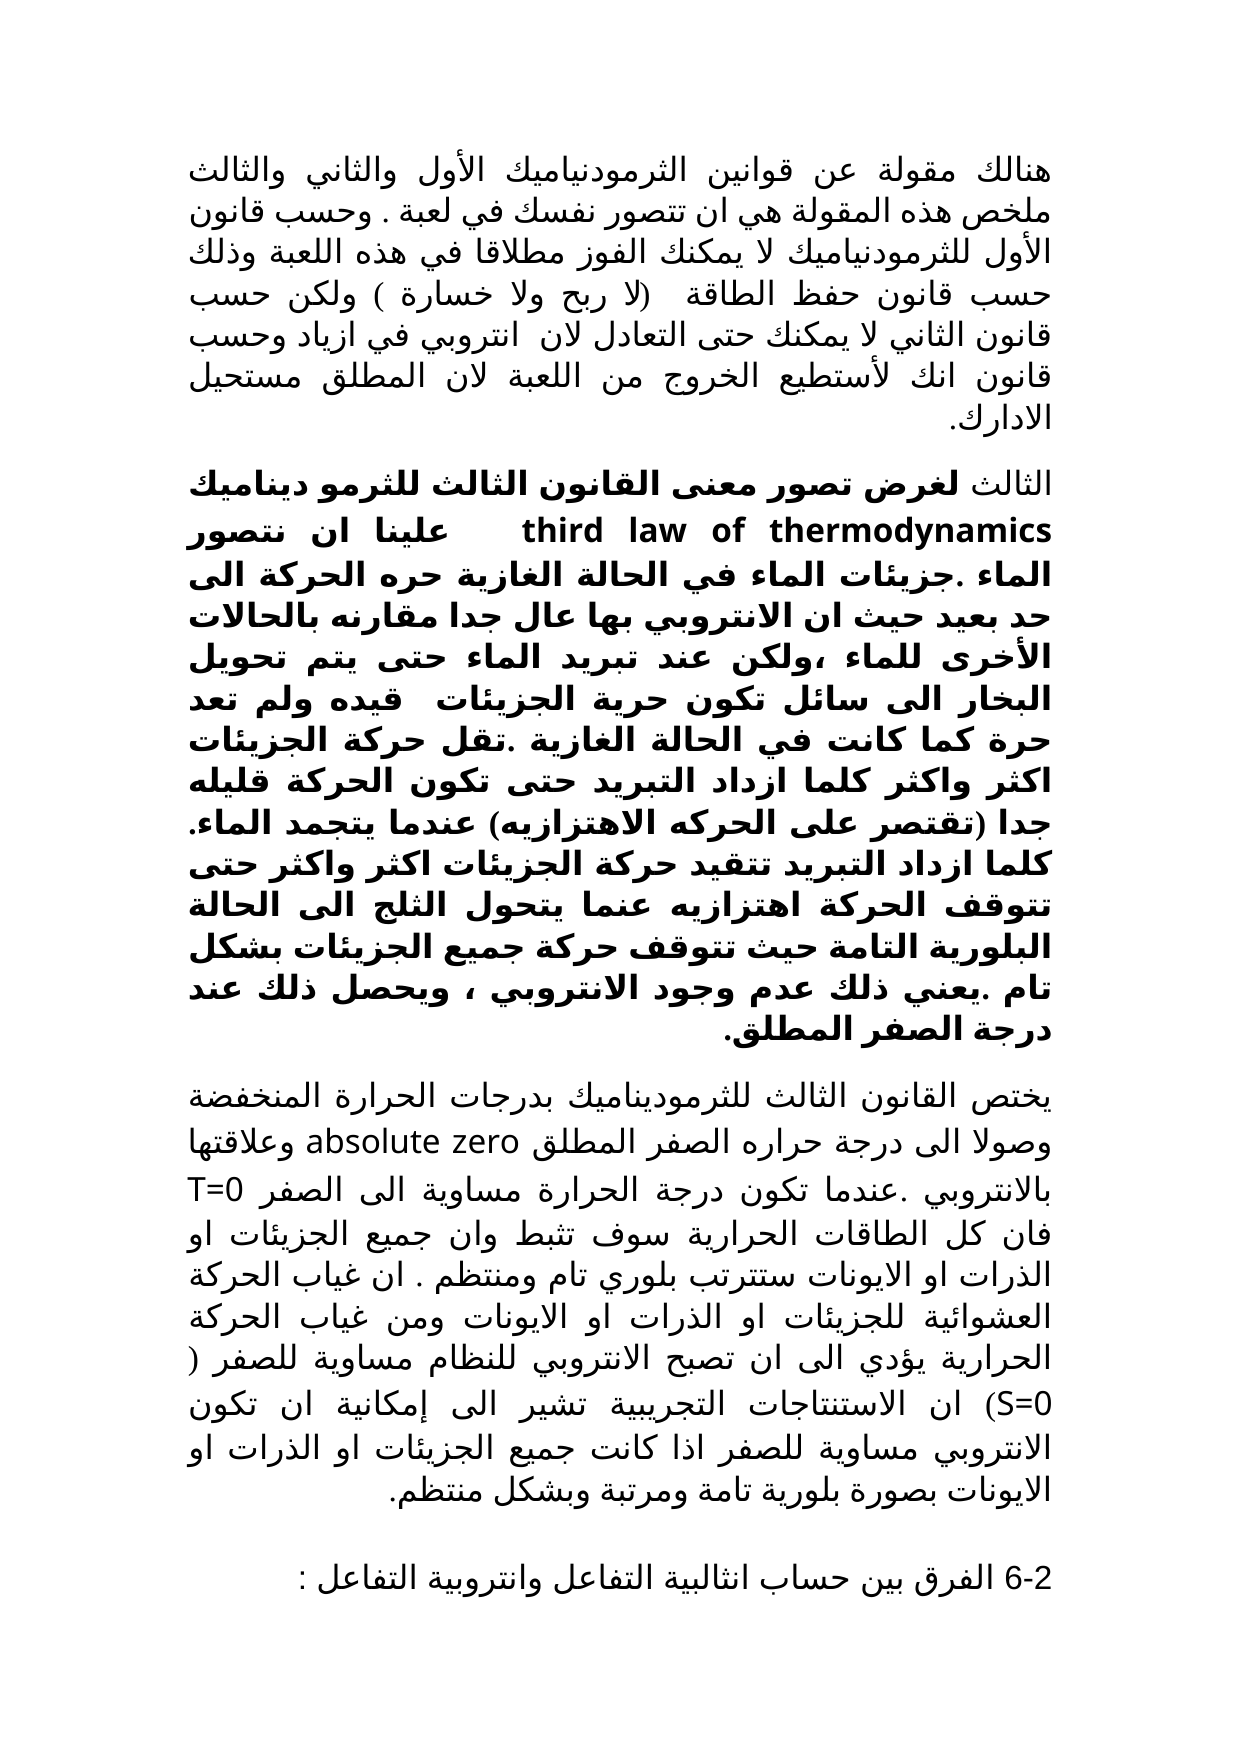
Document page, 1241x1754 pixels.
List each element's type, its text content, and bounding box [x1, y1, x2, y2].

subtitle الثالث لغرض تصور معنى القانون الثالث للثرمو ديناميك third law of thermodynamics علينا ان نتصور الماء .جزيئات الماء في الحالة الغازية حره الحركة الى حد بعيد حيث ان الانتروبي بها عال جدا مقارنه بالحالات الأخرى للماء ،ولكن عند تبريد الماء حتى يتم تحويل البخار الى سائل تكون حرية الجزيئات قيده ولم تعد حرة كما كانت في الحالة الغازية .تقل حركة الجزيئات اكثر واكثر كلما ازداد التبريد حتى تكون الحركة قليله جدا (تقتصر على الحركه الاهتزازيه) عندما يتجمد الماء. كلما ازداد التبريد تتقيد حركة الجزيئات اكثر واكثر حتى تتوقف الحركة اهتزازيه عنما يتحول الثلج الى الحالة البلورية التامة حيث تتوقف حركة جميع الجزيئات بشكل تام .يعني ذلك عدم وجود الانتروبي ، ويحصل ذلك عند درجة الصفر المطلق. [187, 464, 1053, 1048]
text 6-2 الفرق بين حساب انثالبية التفاعل وانتروبية التفاعل : [187, 1558, 1053, 1597]
subtitle يختص القانون الثالث للثرموديناميك بدرجات الحرارة المنخفضة وصولا الى درجة حراره الصفر المطلق absolute zero وعلاقتها بالانتروبي .عندما تكون درجة الحرارة مساوية الى الصفر T=0 فان كل الطاقات الحرارية سوف تثبط وان جميع الجزيئات او الذرات او الايونات ستترتب بلوري تام ومنتظم . ان غياب الحركة العشوائية للجزيئات او الذرات او الايونات ومن غياب الحركة الحرارية يؤدي الى ان تصبح الانتروبي للنظام مساوية للصفر ( S=0) ان الاستنتاجات التجريبية تشير الى إمكانية ان تكون الانتروبي مساوية للصفر اذا كانت جميع الجزيئات او الذرات او الايونات بصورة بلورية تامة ومرتبة وبشكل منتظم. [187, 1076, 1053, 1508]
subtitle هنالك مقولة عن قوانين الثرمودنياميك الأول والثاني والثالث ملخص هذه المقولة هي ان تتصور نفسك في لعبة . وحسب قانون الأول للثرمودنياميك لا يمكنك الفوز مطلاقا في هذه اللعبة وذلك حسب قانون حفظ الطاقة ( لا ربح ولا خسارة ) ولكن حسب قانون الثاني لا يمكنك حتى التعادل لان انتروبي في ازياد وحسب قانون انك لأستطيع الخروج من اللعبة لان المطلق مستحيل الادارك. [187, 150, 1053, 436]
